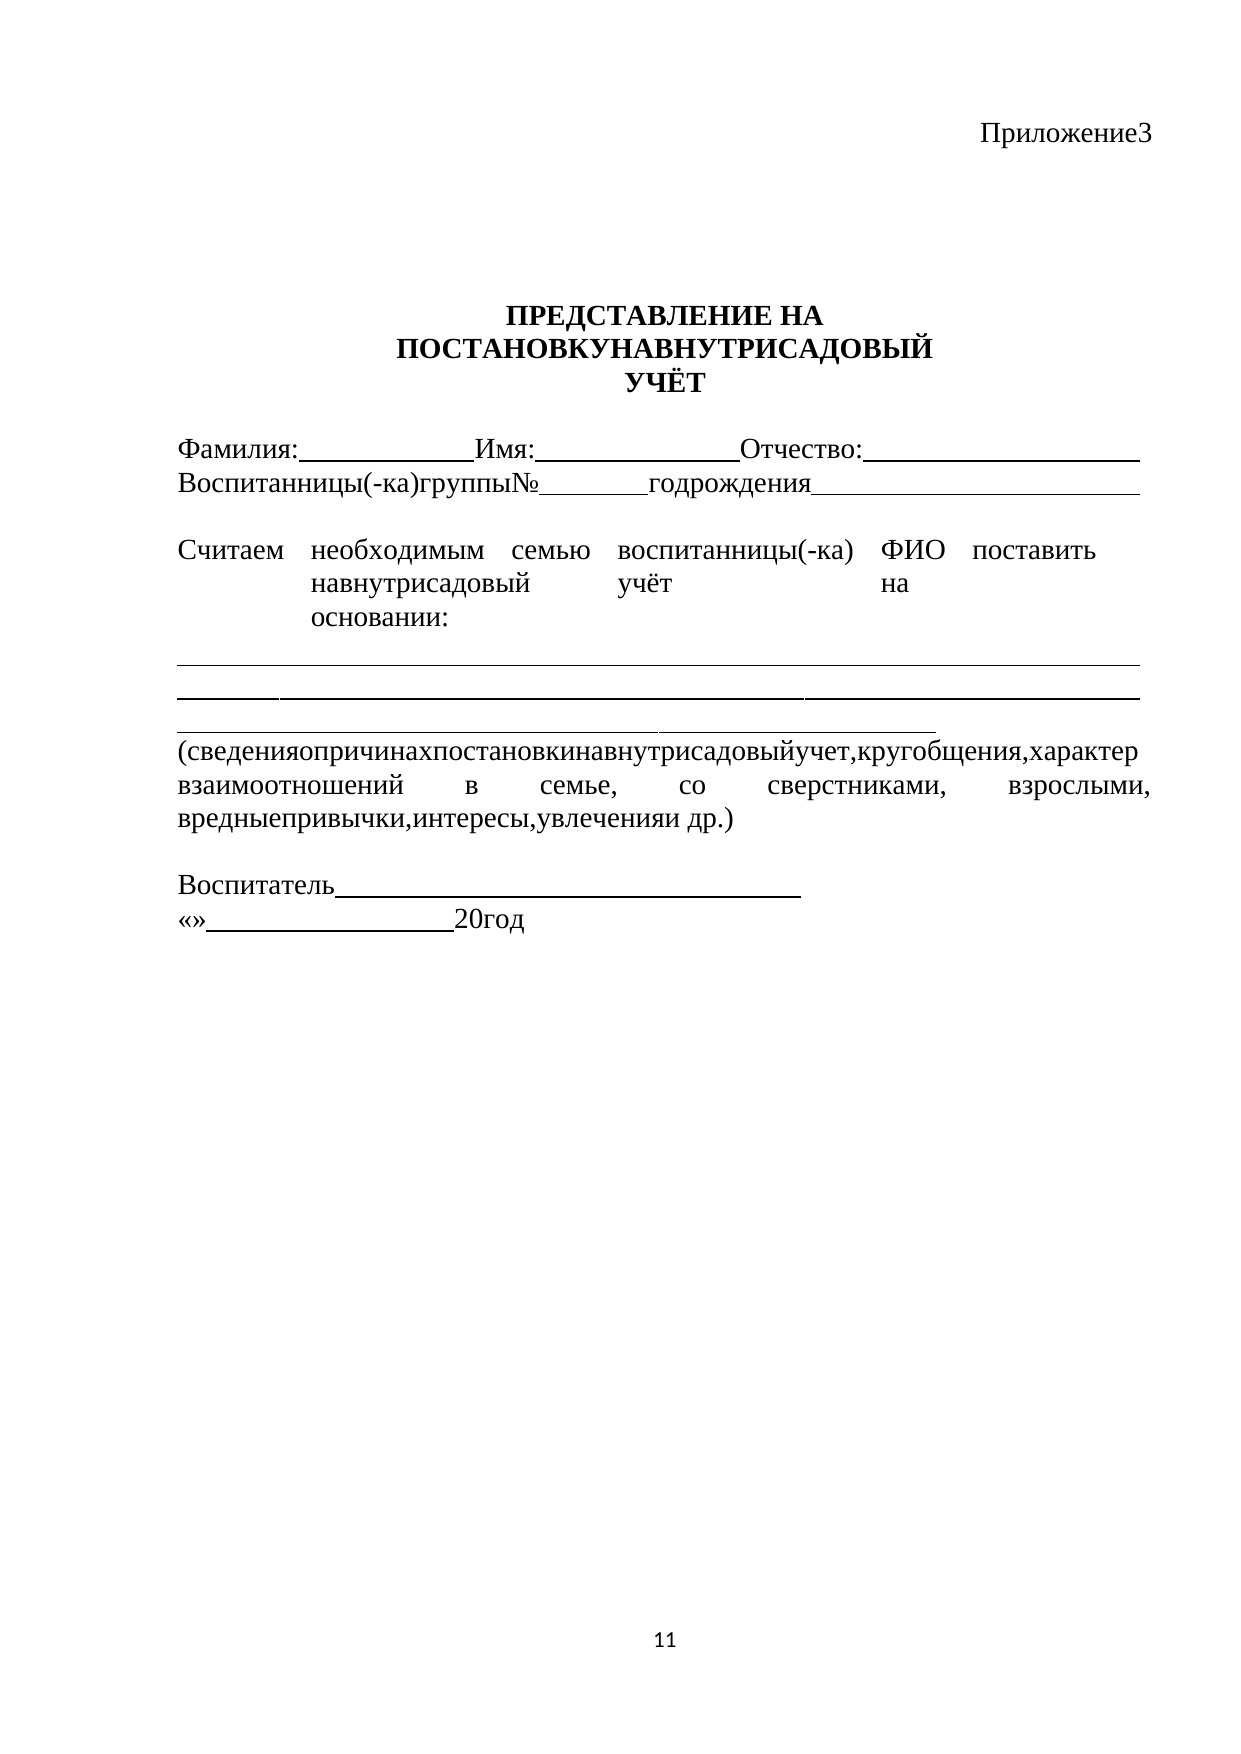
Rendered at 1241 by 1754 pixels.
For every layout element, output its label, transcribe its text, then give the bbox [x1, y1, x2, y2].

text Фамилия: Имя: Отчество: Воспитанницы(-ка)группы№ годрождения [177, 431, 1140, 498]
text Приложение3 [67, 115, 1152, 149]
text Считаем необходимым семью воспитанницы(-ка) ФИО поставить навнутрисадовый учёт на основании: [177, 532, 1152, 633]
text (сведенияопричинахпостановкинавнутрисадовыйучет,кругобщения,характер взаимоотношений в семье, со сверстниками, взрослыми, вредныепривычки,интересы,увлеченияи др.) [177, 729, 1151, 834]
subtitle ПРЕДСТАВЛЕНИЕ НА ПОСТАНОВКУНАВНУТРИСАДОВЫЙ УЧЁТ [394, 298, 935, 398]
text «» 20год [177, 901, 1176, 935]
text Воспитатель [177, 868, 1176, 901]
